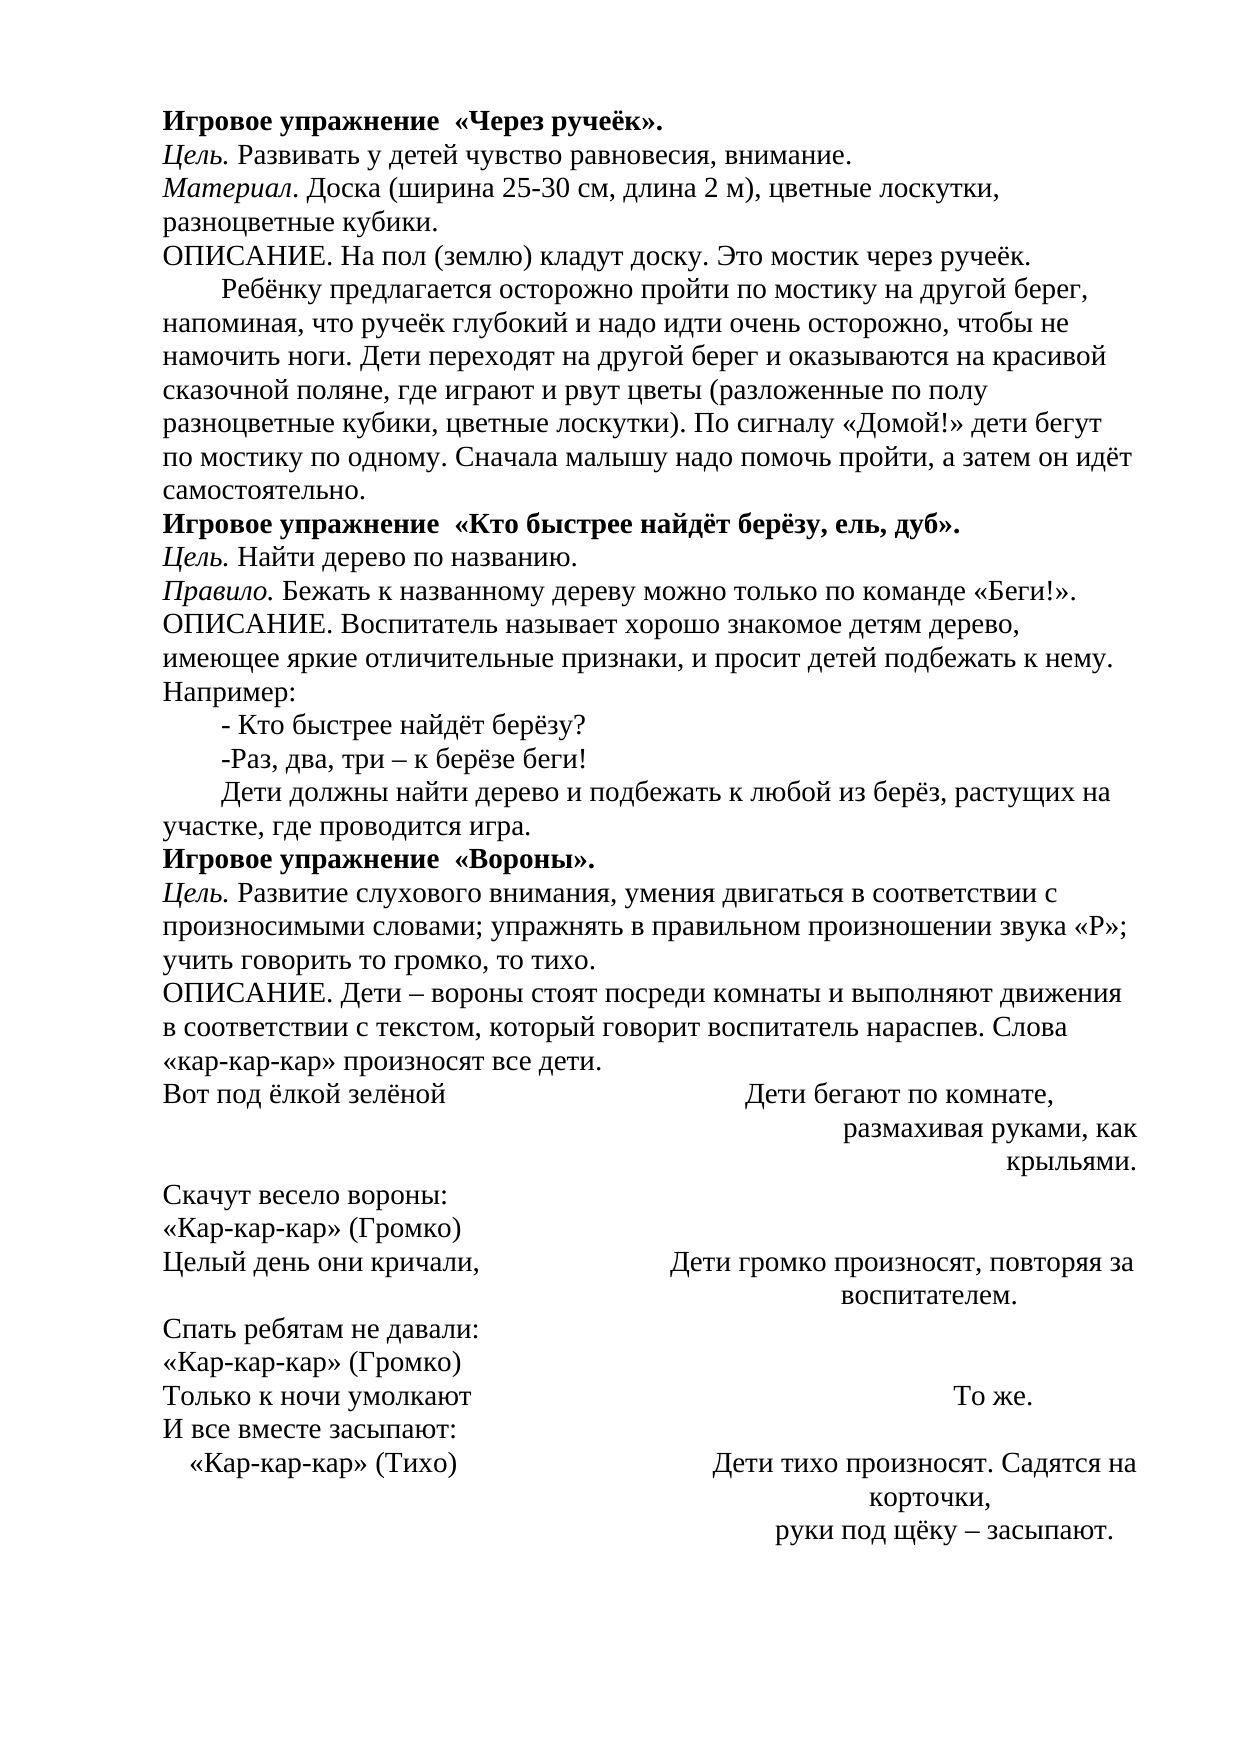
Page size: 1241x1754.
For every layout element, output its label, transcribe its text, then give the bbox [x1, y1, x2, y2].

text -Раз, два, три – к берёзе беги! [162, 741, 1137, 774]
text ОПИСАНИЕ. Дети – вороны стоят посреди комнаты и выполняют движения в соответствии с текстом, который говорит воспитатель нараспев. Слова «кар-кар-кар» произносят все дети. [162, 976, 1137, 1076]
text Правило. Бежать к названному дереву можно только по команде «Беги!». [162, 573, 1137, 607]
text И все вместе засыпают: [162, 1412, 1137, 1445]
text Игровое упражнение «Вороны». [162, 841, 1137, 875]
text руки под щёку – засыпают. [162, 1512, 1137, 1546]
text ОПИСАНИЕ. На пол (землю) кладут доску. Это мостик через ручеёк. [162, 238, 1137, 271]
text размахивая руками, как крыльями. [162, 1110, 1137, 1177]
text Цель. Развивать у детей чувство равновесия, внимание. [162, 137, 1137, 171]
text Только к ночи умолкают То же. [162, 1378, 1137, 1412]
text Игровое упражнение «Кто быстрее найдёт берёзу, ель, дуб». [162, 506, 1137, 539]
text воспитателем. [162, 1277, 1137, 1311]
text Целый день они кричали, Дети громко произносят, повторяя за [162, 1244, 1137, 1277]
text «Кар-кар-кар» (Громко) [162, 1344, 1137, 1378]
text Цель. Развитие слухового внимания, умения двигаться в соответствии с произносимыми словами; упражнять в правильном произношении звука «Р»; учить говорить то громко, то тихо. [162, 875, 1137, 976]
text ОПИСАНИЕ. Воспитатель называет хорошо знакомое детям дерево, имеющее яркие отличительные признаки, и просит детей подбежать к нему. Например: [162, 607, 1137, 707]
text Ребёнку предлагается осторожно пройти по мостику на другой берег, напоминая, что ручеёк глубокий и надо идти очень осторожно, чтобы не намочить ноги. Дети переходят на другой берег и оказываются на красивой сказочной поляне, где играют и рвут цветы (разложенные по полу разноцветные кубики, цветные лоскутки). По сигналу «Домой!» дети бегут по мостику по одному. Сначала малышу надо помочь пройти, а затем он идёт самостоятельно. [162, 271, 1137, 506]
text Вот под ёлкой зелёной Дети бегают по комнате, [162, 1076, 1137, 1110]
text - Кто быстрее найдёт берёзу? [162, 707, 1137, 741]
text Дети должны найти дерево и подбежать к любой из берёз, растущих на участке, где проводится игра. [162, 774, 1137, 841]
text Скачут весело вороны: [162, 1177, 1137, 1210]
text Спать ребятам не давали: [162, 1311, 1137, 1344]
text Цель. Найти дерево по названию. [162, 539, 1137, 573]
text Материал. Доска (ширина 25-30 см, длина 2 м), цветные лоскутки, разноцветные кубики. [162, 171, 1137, 238]
text «Кар-кар-кар» (Громко) [162, 1210, 1137, 1244]
text «Кар-кар-кар» (Тихо) Дети тихо произносят. Садятся на корточки, [162, 1445, 1137, 1512]
text Игровое упражнение «Через ручеёк». [162, 103, 1137, 137]
